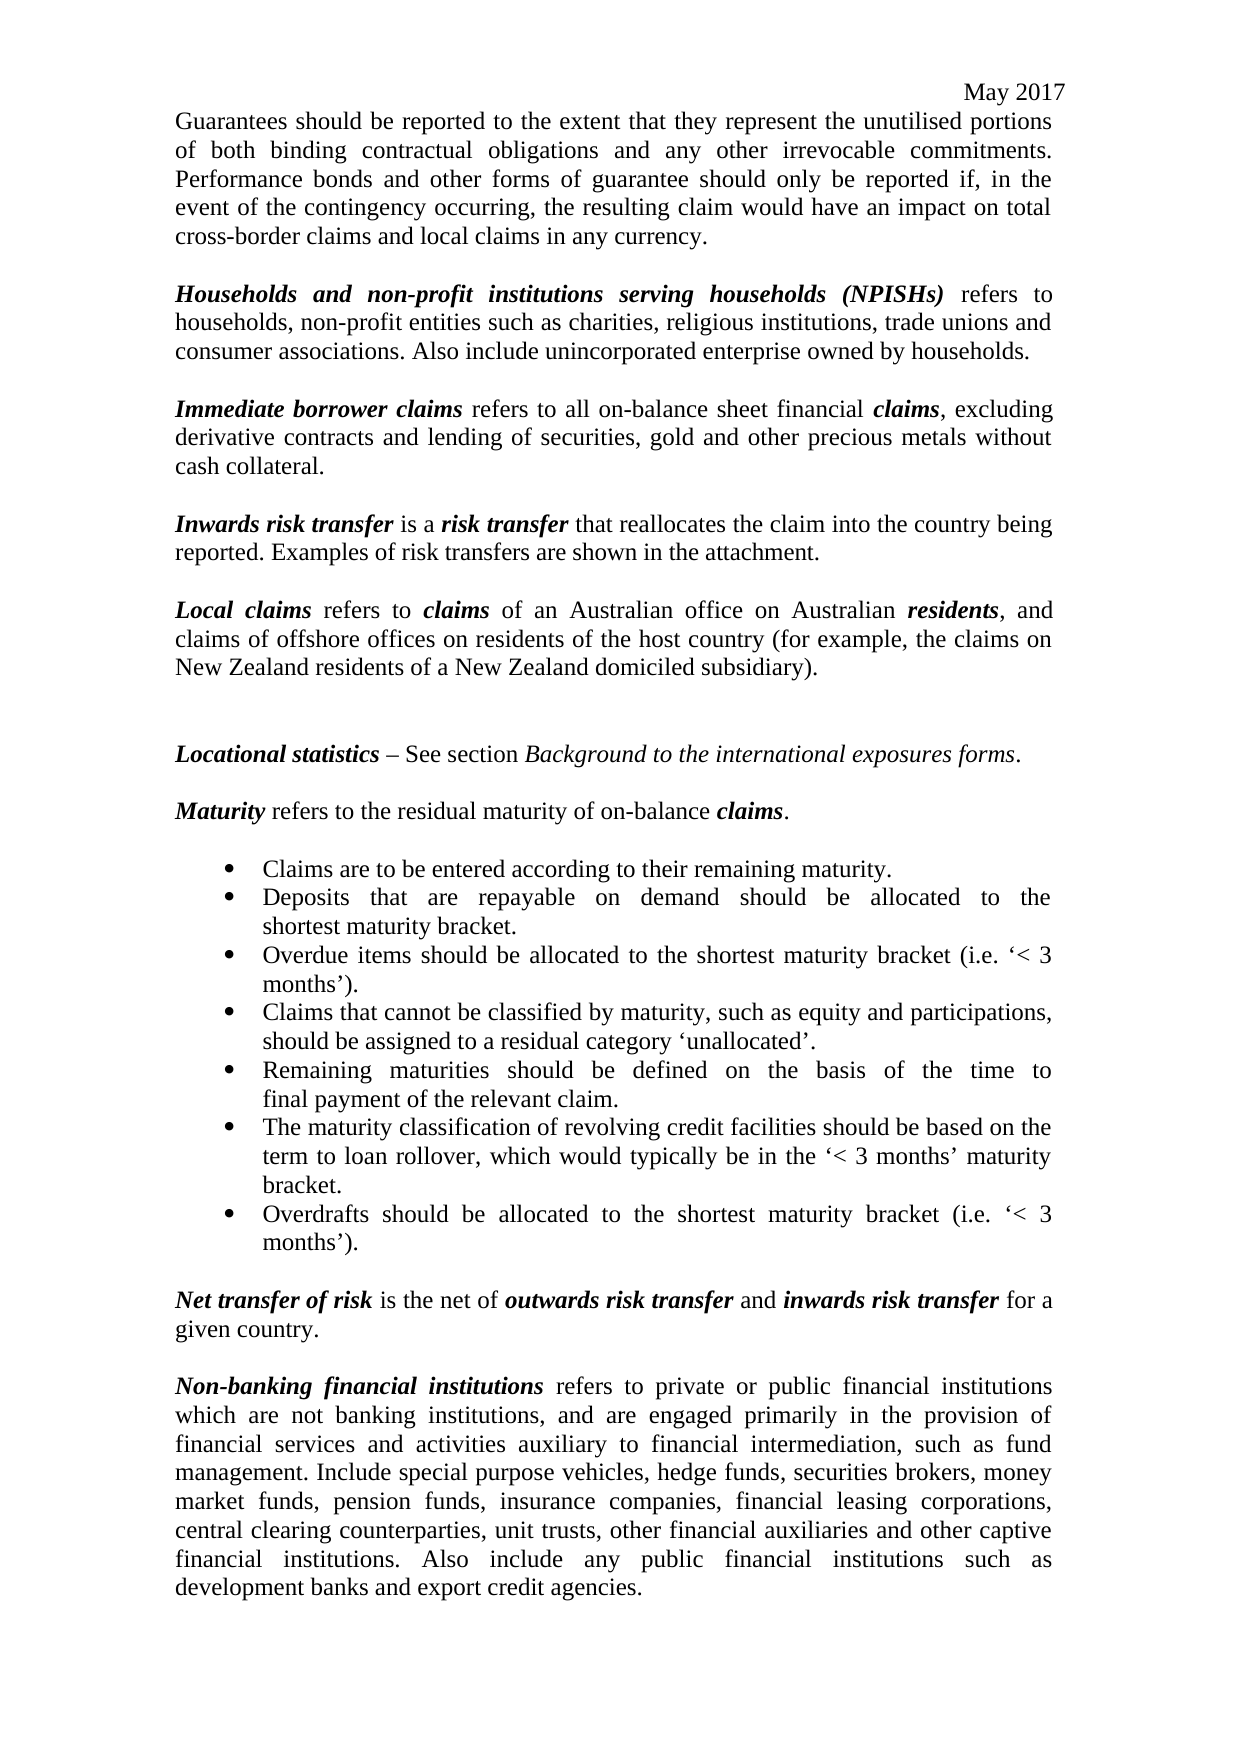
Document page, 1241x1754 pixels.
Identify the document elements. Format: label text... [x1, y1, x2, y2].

text Net transfer of risk is the net of outwards risk transfer and inwards risk transfer for a given country. [175, 1285, 1053, 1342]
list Remaining maturities should be defined on the basis of the time to final payment of the relevant claim. [225, 1055, 1053, 1112]
text Guarantees should be reported to the extent that they represent the unutilised portions of both binding contractual obligations and any other irrevocable commitments. Performance bonds and other forms of guarantee should only be reported if, in the event of the contingency occurring, the resulting claim would have an impact on total cross-border claims and local claims in any currency. [175, 106, 1053, 250]
list Claims are to be entered according to their remaining maturity. [225, 854, 1053, 882]
list Claims that cannot be classified by maturity, such as equity and participations, should be assigned to a residual category ‘unallocated’. [225, 997, 1053, 1055]
list Overdrafts should be allocated to the shortest maturity bracket (i.e. ‘< 3 months’). [225, 1199, 1053, 1256]
text Non-banking financial institutions refers to private or public financial institutions which are not banking institutions, and are engaged primarily in the provision of financial services and activities auxiliary to financial intermediation, such as fund management. Include special purpose vehicles, hedge funds, securities brokers, money market funds, pension funds, insurance companies, financial leasing corporations, central clearing counterparties, unit trusts, other financial auxiliaries and other captive financial institutions. Also include any public financial institutions such as development banks and export credit agencies. [175, 1371, 1053, 1601]
text Locational statistics – See section Background to the international exposures forms. [175, 739, 1053, 767]
text Local claims refers to claims of an Australian office on Australian residents, and claims of offshore offices on residents of the host country (for example, the claims on New Zealand residents of a New Zealand domiciled subsidiary). [175, 595, 1053, 681]
list Deposits that are repayable on demand should be allocated to the shortest maturity bracket. [225, 882, 1053, 940]
text Maturity refers to the residual maturity of on-balance claims. [175, 796, 1053, 825]
list Overdue items should be allocated to the shortest maturity bracket (i.e. ‘< 3 months’). [225, 940, 1053, 997]
text Immediate borrower claims refers to all on-balance sheet financial claims, excluding derivative contracts and lending of securities, gold and other precious metals without cash collateral. [175, 394, 1053, 480]
list The maturity classification of revolving credit facilities should be based on the term to loan rollover, which would typically be in the ‘< 3 months’ maturity bracket. [225, 1112, 1053, 1199]
text Inwards risk transfer is a risk transfer that reallocates the claim into the country being reported. Examples of risk transfers are shown in the attachment. [175, 509, 1053, 566]
text Households and non-profit institutions serving households (NPISHs) refers to households, non-profit entities such as charities, religious institutions, trade unions and consumer associations. Also include unincorporated enterprise owned by households. [175, 279, 1053, 365]
